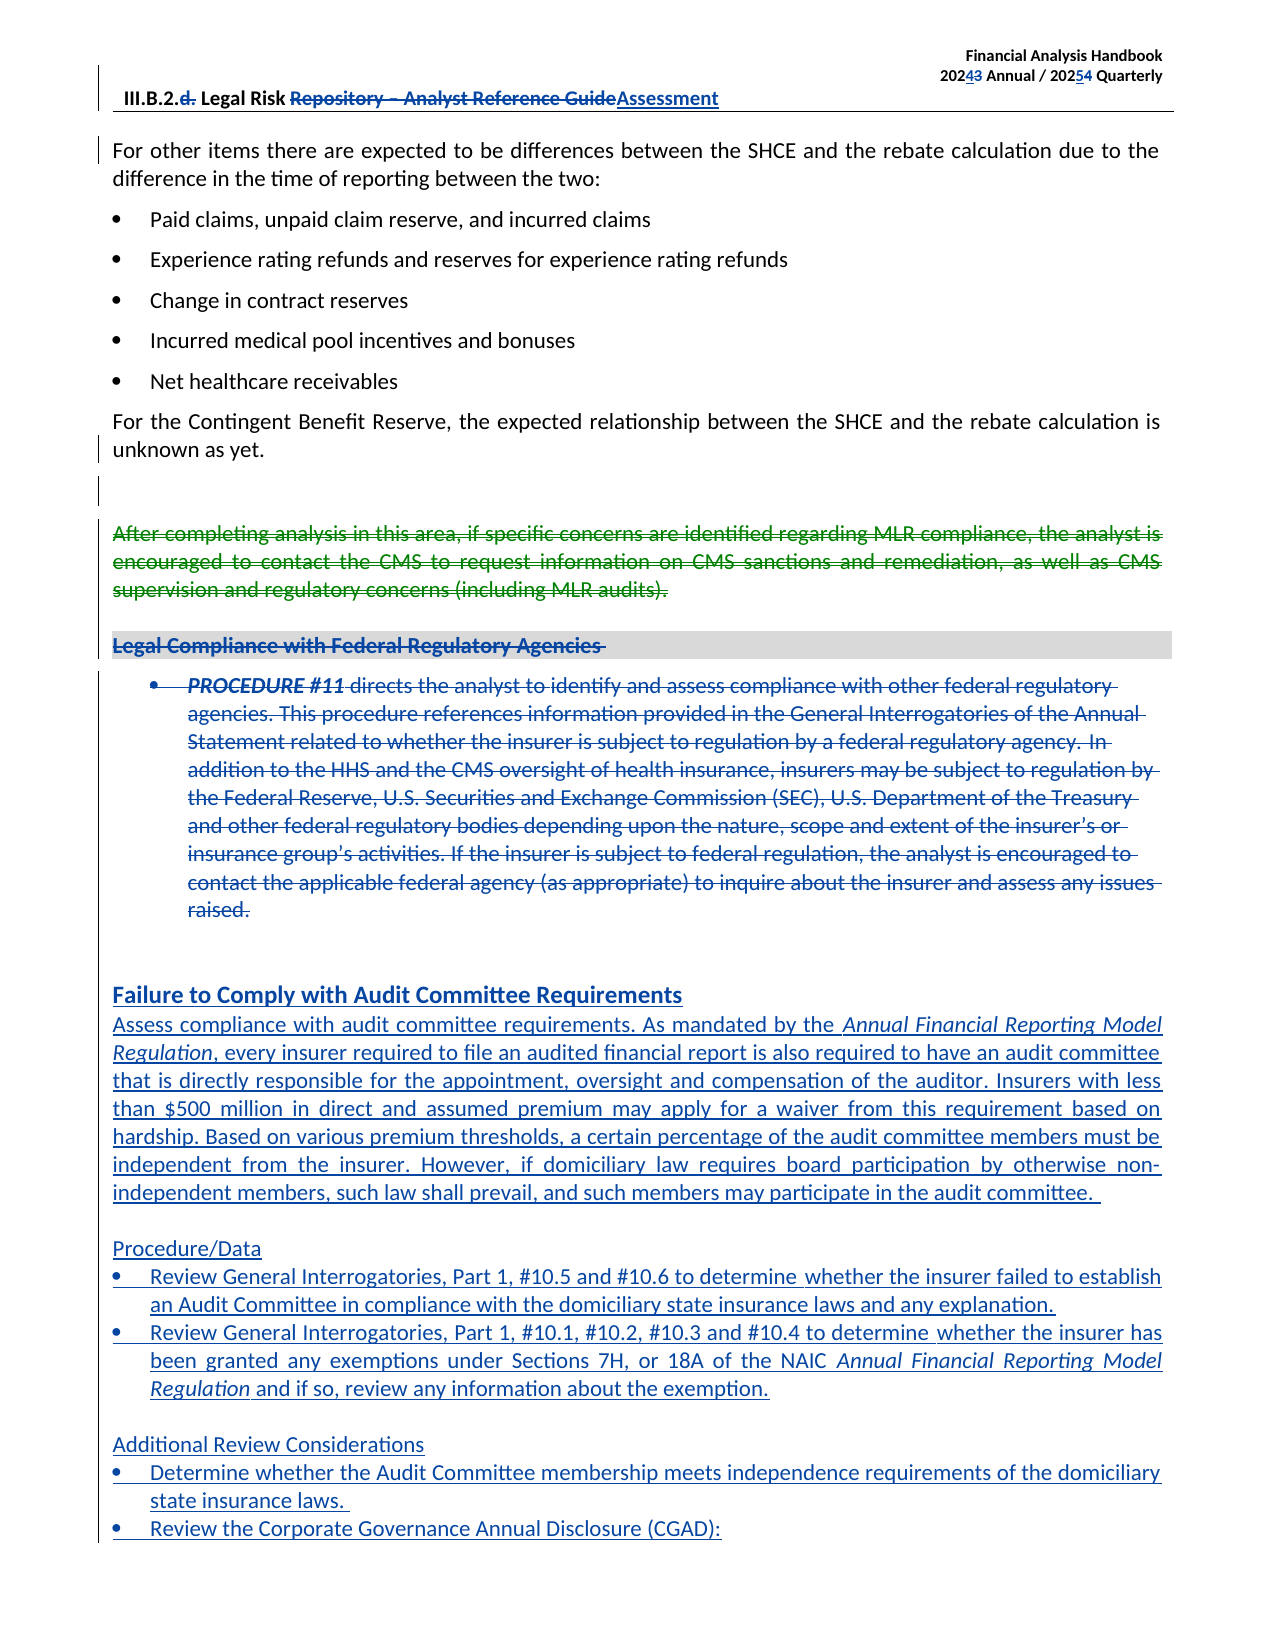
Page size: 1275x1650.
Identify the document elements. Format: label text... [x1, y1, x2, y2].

text For the Contingent Benefit Reserve, the expected relationship between the SHCE and the rebate calculation is unknown as yet. [112, 407, 1162, 463]
list Net healthcare receivables [112, 367, 1162, 395]
text For other items there are expected to be differences between the SHCE and the rebate calculation due to the difference in the time of reporting between the two: [112, 136, 1162, 192]
list Paid claims, unpaid claim reserve, and incurred claims [112, 205, 1162, 233]
list Change in contract reserves [112, 286, 1162, 314]
list Experience rating refunds and reserves for experience rating refunds [112, 245, 1162, 273]
list Incurred medical pool incentives and bonuses [112, 326, 1162, 354]
